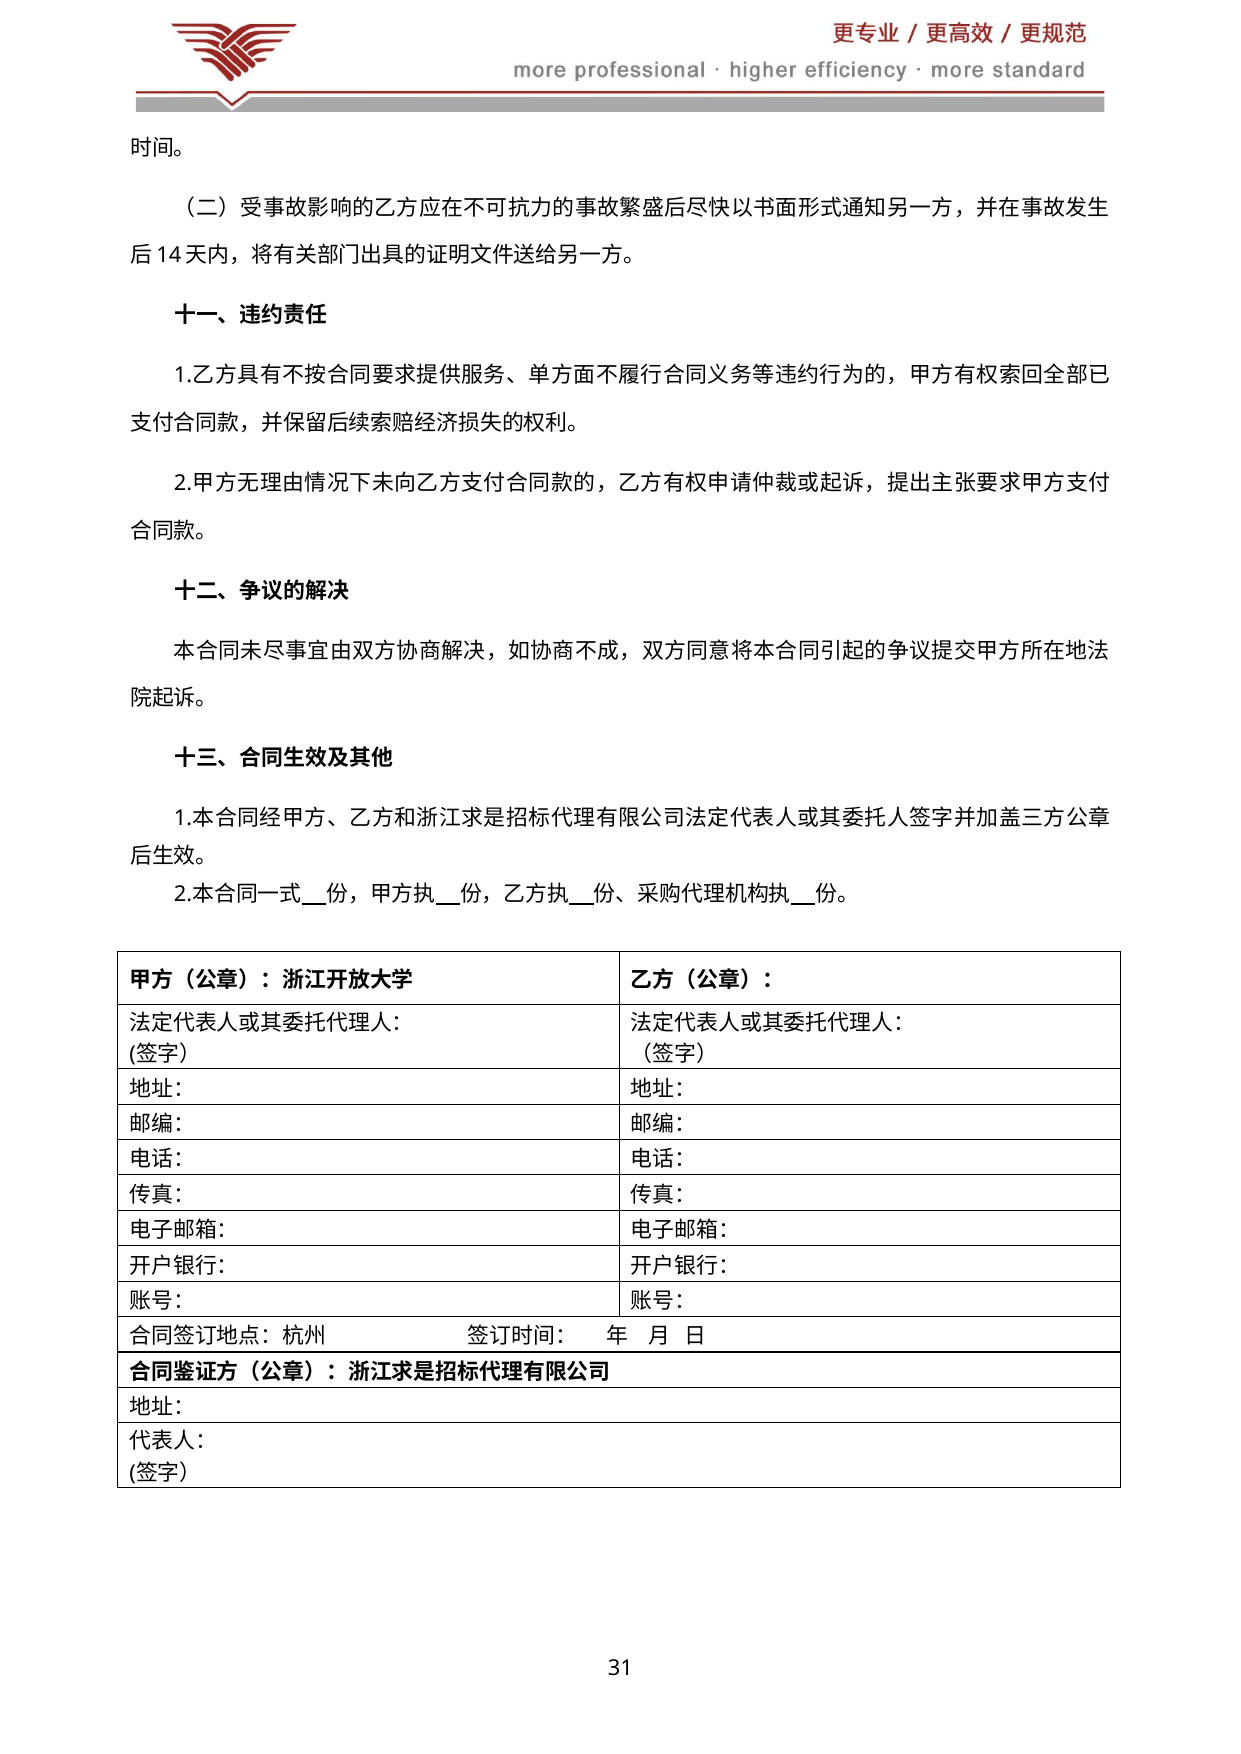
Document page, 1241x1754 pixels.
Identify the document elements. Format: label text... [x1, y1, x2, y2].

table_cell 合同鉴证方（公章）：浙江求是招标代理有限公司 [118, 1353, 1120, 1387]
text 1.本合同经甲方、乙方和浙江求是招标代理有限公司法定代表人或其委托人签字并加盖三方公章后生效。 [130, 800, 1110, 870]
table_cell 邮编： [620, 1105, 1120, 1139]
picture [135, 0, 1105, 112]
table_cell 法定代表人或其委托代理人： （签字） [620, 1005, 1120, 1068]
text 2.本合同一式 份，甲方执 份，乙方执 份、采购代理机构执 份。 [130, 876, 1110, 908]
table_cell 邮编： [118, 1105, 619, 1139]
table_cell 地址： [118, 1069, 619, 1103]
text （二）受事故影响的乙方应在不可抗力的事故繁盛后尽快以书面形式通知另一方，并在事故发生后14天内，将有关部门出具的证明文件送给另一方。 [130, 190, 1110, 269]
table_header 乙方（公章）： [620, 952, 1120, 1004]
text 十二、争议的解决 [130, 573, 1110, 604]
table_header 甲方（公章）：浙江开放大学 [118, 952, 619, 1004]
table_cell 传真： [620, 1175, 1120, 1210]
table_cell 法定代表人或其委托代理人： (签字） [118, 1005, 619, 1068]
table_cell 代表人： (签字） [118, 1423, 1120, 1487]
text 本合同未尽事宜由双方协商解决，如协商不成，双方同意将本合同引起的争议提交甲方所在地法院起诉。 [130, 633, 1110, 712]
text 1.乙方具有不按合同要求提供服务、单方面不履行合同义务等违约行为的，甲方有权索回全部已支付合同款，并保留后续索赔经济损失的权利。 [130, 357, 1110, 437]
table_cell 电子邮箱： [118, 1211, 619, 1245]
table_cell 传真： [118, 1175, 619, 1210]
table_cell 地址： [118, 1388, 1120, 1422]
table_cell 地址： [620, 1069, 1120, 1103]
table_cell 电话： [620, 1140, 1120, 1174]
table_cell 开户银行： [620, 1246, 1120, 1281]
text 十三、合同生效及其他 [130, 740, 1110, 772]
text 2.甲方无理由情况下未向乙方支付合同款的，乙方有权申请仲裁或起诉，提出主张要求甲方支付合同款。 [130, 465, 1110, 544]
table_cell 账号： [118, 1282, 619, 1316]
table_cell 开户银行： [118, 1246, 619, 1281]
table_cell 电子邮箱： [620, 1211, 1120, 1245]
text 十一、违约责任 [130, 297, 1110, 329]
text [130, 130, 1110, 162]
table_cell 电话： [118, 1140, 619, 1174]
table_cell 合同签订地点：杭州 签订时间： 年 月 日 [118, 1317, 1120, 1351]
table_cell 账号： [620, 1282, 1120, 1316]
